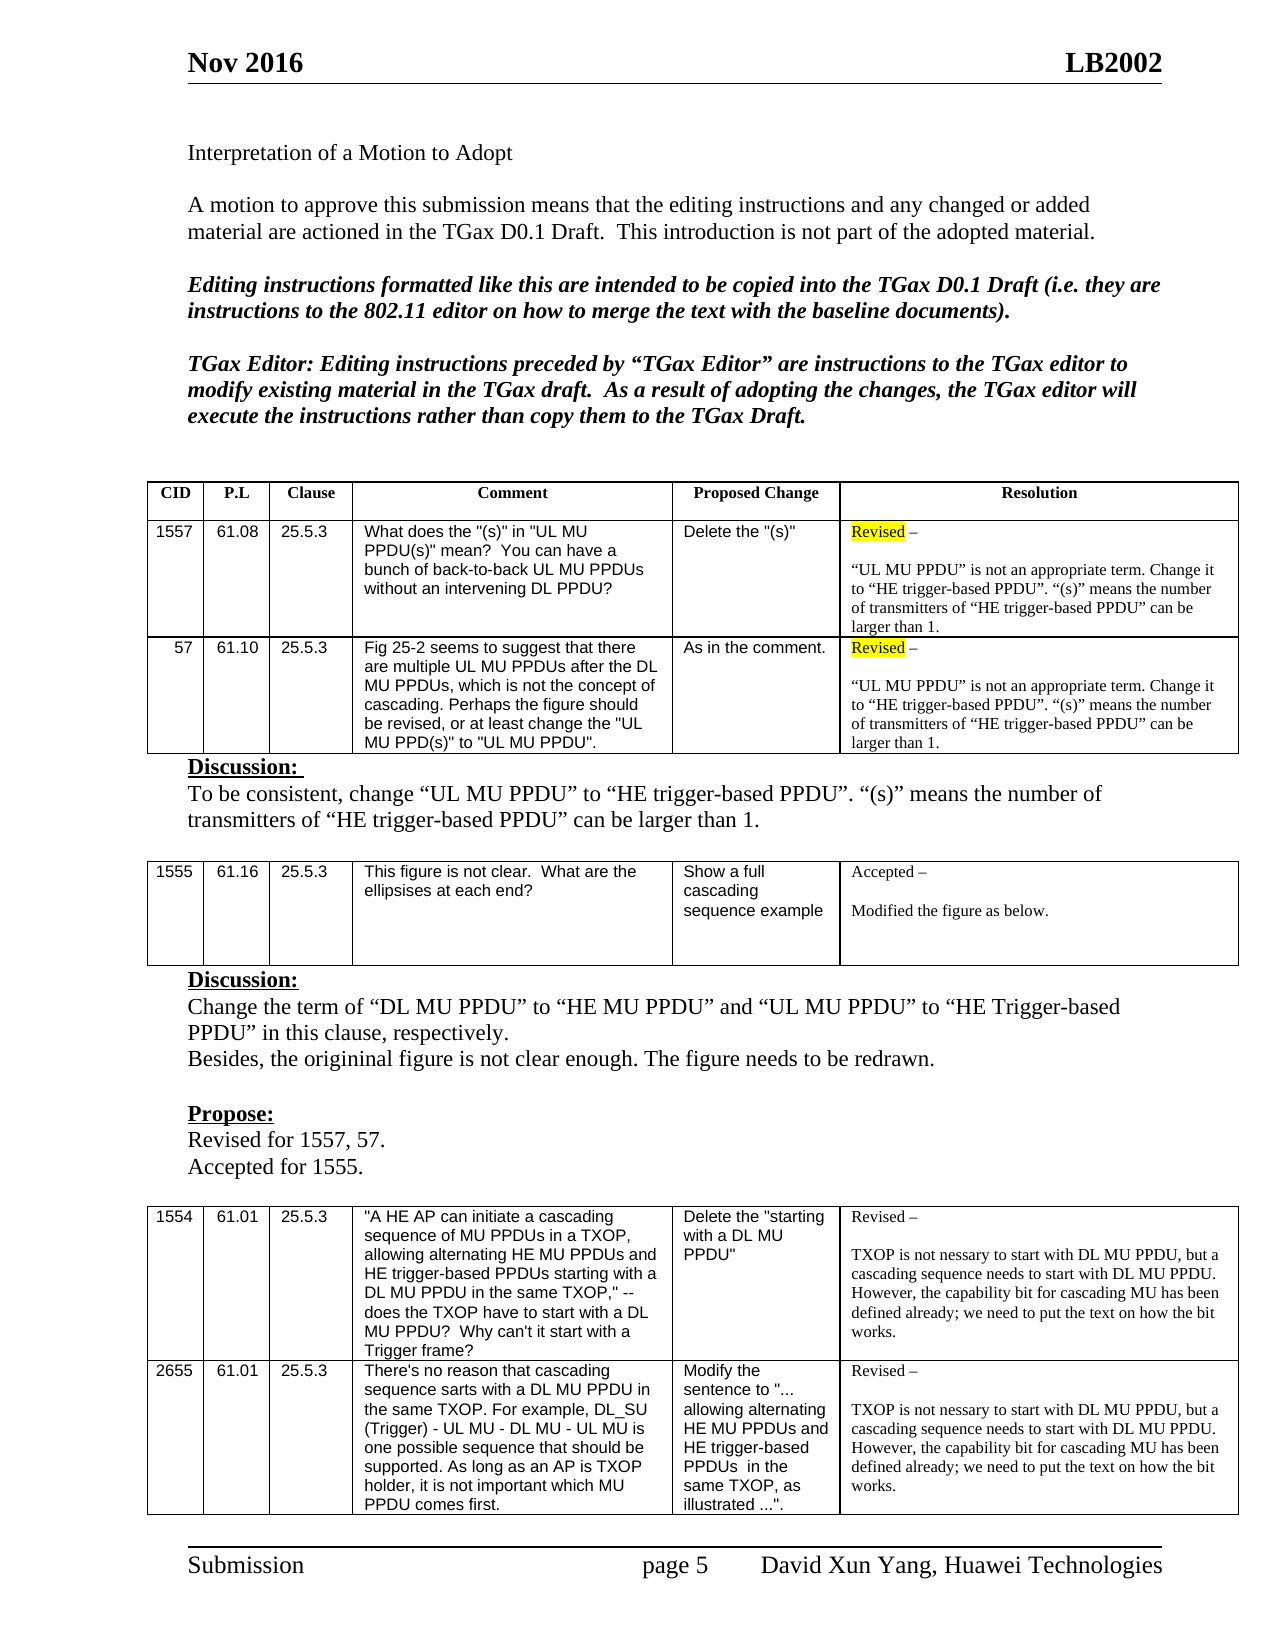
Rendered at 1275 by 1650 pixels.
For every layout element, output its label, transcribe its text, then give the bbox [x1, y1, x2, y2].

table_header Show a full cascading sequence example [673, 862, 839, 965]
table_header This figure is not clear. What are the ellipsises at each end? [353, 862, 672, 965]
text Discussion: [187, 966, 1162, 993]
table_cell 57 [148, 638, 203, 752]
table_cell 25.5.3 [270, 1361, 352, 1514]
table_cell Revised – “UL MU PPDU” is not an appropriate term. Change it to “HE trigger-based PPDU”. “(s)” means the number of transmitters of “HE trigger-based PPDU” can be larger than 1. [841, 638, 1238, 752]
table_header 1554 [148, 1207, 203, 1360]
table_cell Delete the "(s)" [673, 521, 839, 636]
table_cell 61.01 [204, 1361, 269, 1514]
table_cell Modify the sentence to "... allowing alternating HE MU PPDUs and HE trigger-based PPDUs in the same TXOP, as illustrated ...". [673, 1361, 839, 1514]
table_header 61.01 [204, 1207, 269, 1360]
text Change the term of “DL MU PPDU” to “HE MU PPDU” and “UL MU PPDU” to “HE Trigger-based PPDU” in this clause, respectively. [187, 993, 1162, 1045]
text Interpretation of a Motion to Adopt [187, 139, 1162, 165]
text TGax Editor: Editing instructions preceded by “TGax Editor” are instructions to the TGax editor to modify existing material in the TGax draft. As a result of adopting the changes, the TGax editor will execute the instructions rather than copy them to the TGax Draft. [187, 350, 1162, 429]
table_header CID [148, 483, 203, 520]
table_header Delete the "starting with a DL MU PPDU" [673, 1207, 839, 1360]
table_header Revised – TXOP is not nessary to start with DL MU PPDU, but a cascading sequence needs to start with DL MU PPDU. However, the capability bit for cascading MU has been defined already; we need to put the text on how the bit works. [841, 1207, 1238, 1360]
table_cell Revised – TXOP is not nessary to start with DL MU PPDU, but a cascading sequence needs to start with DL MU PPDU. However, the capability bit for cascading MU has been defined already; we need to put the text on how the bit works. [841, 1361, 1238, 1514]
table_cell 2655 [148, 1361, 203, 1514]
table_cell 25.5.3 [270, 638, 352, 752]
table_header P.L [204, 483, 269, 520]
table_header Proposed Change [673, 483, 839, 520]
table_header Accepted – Modified the figure as below. [841, 862, 1238, 965]
table_header 25.5.3 [270, 1207, 352, 1360]
text To be consistent, change “UL MU PPDU” to “HE trigger-based PPDU”. “(s)” means the number of transmitters of “HE trigger-based PPDU” can be larger than 1. [187, 780, 1162, 832]
text Besides, the origininal figure is not clear enough. The figure needs to be redrawn. [187, 1045, 1162, 1072]
table_cell 1557 [148, 521, 203, 636]
table_header 1555 [148, 862, 203, 965]
table_cell Fig 25-2 seems to suggest that there are multiple UL MU PPDUs after the DL MU PPDUs, which is not the concept of cascading. Perhaps the figure should be revised, or at least change the "UL MU PPD(s)" to "UL MU PPDU". [353, 638, 672, 752]
text Accepted for 1555. [187, 1153, 1162, 1179]
text Editing instructions formatted like this are intended to be copied into the TGax D0.1 Draft (i.e. they are instructions to the 802.11 editor on how to merge the text with the baseline documents). [187, 271, 1162, 323]
table_header Clause [270, 483, 352, 520]
text Propose: [187, 1100, 1162, 1127]
table_header Resolution [841, 483, 1238, 520]
text A motion to approve this submission means that the editing instructions and any changed or added material are actioned in the TGax D0.1 Draft. This introduction is not part of the adopted material. [187, 192, 1162, 244]
table_header 61.16 [204, 862, 269, 965]
table_cell Revised – “UL MU PPDU” is not an appropriate term. Change it to “HE trigger-based PPDU”. “(s)” means the number of transmitters of “HE trigger-based PPDU” can be larger than 1. [841, 521, 1238, 636]
table_cell 61.10 [204, 638, 269, 752]
text Revised for 1557, 57. [187, 1127, 1162, 1153]
table_cell What does the "(s)" in "UL MU PPDU(s)" mean? You can have a bunch of back-to-back UL MU PPDUs without an intervening DL PPDU? [353, 521, 672, 636]
table_cell 25.5.3 [270, 521, 352, 636]
table_cell As in the comment. [673, 638, 839, 752]
table_cell 61.08 [204, 521, 269, 636]
text Discussion: [187, 754, 1162, 780]
table_header "A HE AP can initiate a cascading sequence of MU PPDUs in a TXOP, allowing alternating HE MU PPDUs and HE trigger-based PPDUs starting with a DL MU PPDU in the same TXOP," -- does the TXOP have to start with a DL MU PPDU? Why can't it start with a Trigger frame? [353, 1207, 672, 1360]
table_header 25.5.3 [270, 862, 352, 965]
table_header Comment [353, 483, 672, 520]
table_cell There's no reason that cascading sequence sarts with a DL MU PPDU in the same TXOP. For example, DL_SU (Trigger) - UL MU - DL MU - UL MU is one possible sequence that should be supported. As long as an AP is TXOP holder, it is not important which MU PPDU comes first. [353, 1361, 672, 1514]
